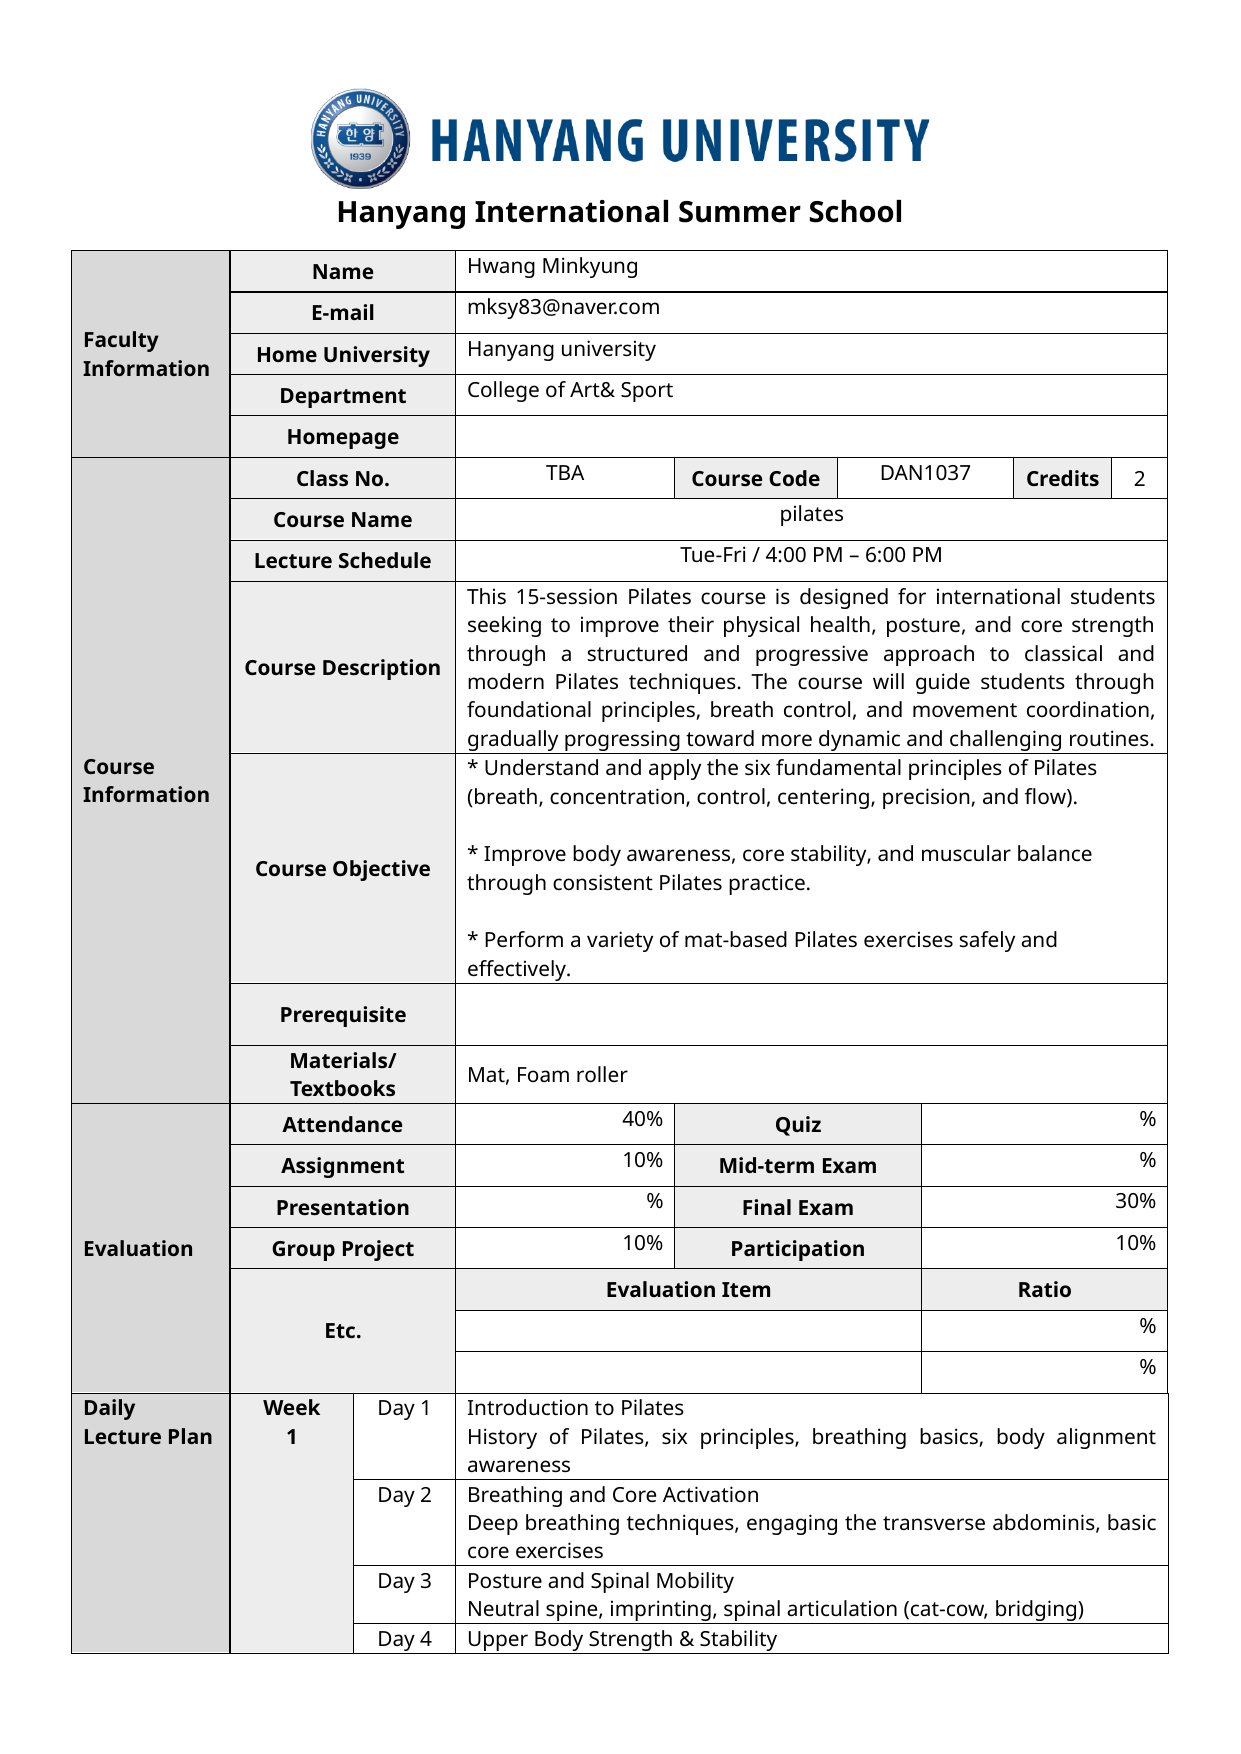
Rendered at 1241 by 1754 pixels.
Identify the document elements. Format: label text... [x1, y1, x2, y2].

table_cell * Understand and apply the six fundamental principles of Pilates (breath, concentration, control, centering, precision, and flow). * Improve body awareness, core stability, and muscular balance through consistent Pilates practice. * Perform a variety of mat-based Pilates exercises safely and effectively. [456, 754, 1167, 982]
table_cell 10% [456, 1228, 674, 1268]
table_cell % [922, 1104, 1167, 1144]
table_cell Daily Lecture Plan [72, 1394, 229, 1652]
table_cell 40% [456, 1104, 674, 1144]
table_cell Quiz [675, 1104, 921, 1144]
table_cell 10% [922, 1228, 1167, 1268]
table_cell Etc. [231, 1269, 455, 1392]
picture [310, 88, 930, 189]
table_cell Lecture Schedule [231, 541, 455, 581]
table_cell % [922, 1145, 1167, 1186]
table_cell Attendance [231, 1104, 455, 1144]
table_cell Course Description [231, 582, 455, 752]
table_cell Course Code [675, 458, 837, 498]
table_cell [456, 984, 1167, 1045]
table_cell TBA [456, 458, 674, 498]
table_header Faculty Information [72, 251, 229, 457]
table_cell Tue-Fri / 4:00 PM – 6:00 PM [456, 541, 1167, 581]
table_cell Final Exam [675, 1187, 921, 1227]
table_cell Course Information [72, 458, 229, 1103]
table_cell Prerequisite [231, 984, 455, 1045]
table_cell Homepage [231, 416, 455, 457]
table_cell [456, 1311, 921, 1351]
table_cell Group Project [231, 1228, 455, 1268]
table_cell This 15-session Pilates course is designed for international students seeking to improve their physical health, posture, and core strength through a structured and progressive approach to classical and modern Pilates techniques. The course will guide students through foundational principles, breath control, and movement coordination, gradually progressing toward more dynamic and challenging routines. [456, 582, 1167, 752]
table_cell Day 2 [354, 1480, 455, 1565]
table_cell pilates [456, 499, 1167, 539]
table_cell [456, 1352, 921, 1392]
table_header Name [231, 251, 455, 291]
table_cell Evaluation Item [456, 1269, 921, 1310]
table_cell 2 [1112, 458, 1167, 498]
table_cell Course Name [231, 499, 455, 539]
table_cell Breathing and Core Activation Deep breathing techniques, engaging the transverse abdominis, basic core exercises [456, 1480, 1168, 1565]
table_cell DAN1037 [838, 458, 1013, 498]
table_cell Day 4 [354, 1624, 455, 1652]
table_cell [456, 416, 1167, 457]
table_cell E-mail [231, 293, 455, 333]
table_cell Class No. [231, 458, 455, 498]
table_cell Introduction to Pilates History of Pilates, six principles, breathing basics, body alignment awareness [456, 1394, 1168, 1479]
table_cell mksy83@naver.com [456, 293, 1167, 333]
table_cell Day 1 [354, 1394, 455, 1479]
table_cell Department [231, 375, 455, 415]
table_header Hwang Minkyung [456, 251, 1167, 291]
table_cell Day 3 [354, 1566, 455, 1623]
table_cell % [456, 1187, 674, 1227]
table_cell Assignment [231, 1145, 455, 1186]
table_cell % [922, 1311, 1167, 1351]
table_cell Participation [675, 1228, 921, 1268]
table_cell Presentation [231, 1187, 455, 1227]
table_cell Course Objective [231, 754, 455, 982]
table_cell Materials/Textbooks [231, 1046, 455, 1103]
table_cell % [922, 1352, 1167, 1392]
table_cell Ratio [922, 1269, 1167, 1310]
table_cell Posture and Spinal Mobility Neutral spine, imprinting, spinal articulation (cat-cow, bridging) [456, 1566, 1168, 1623]
table_cell Mid-term Exam [675, 1145, 921, 1186]
table_cell Home University [231, 334, 455, 374]
table_cell 30% [922, 1187, 1167, 1227]
table_cell Mat, Foam roller [456, 1046, 1167, 1103]
table_cell Week 1 [231, 1394, 353, 1652]
table_cell 10% [456, 1145, 674, 1186]
table_cell Hanyang university [456, 334, 1167, 374]
table_cell College of Art& Sport [456, 375, 1167, 415]
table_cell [456, 1624, 1168, 1652]
table_cell Evaluation [72, 1104, 229, 1392]
table_cell Credits [1014, 458, 1111, 498]
